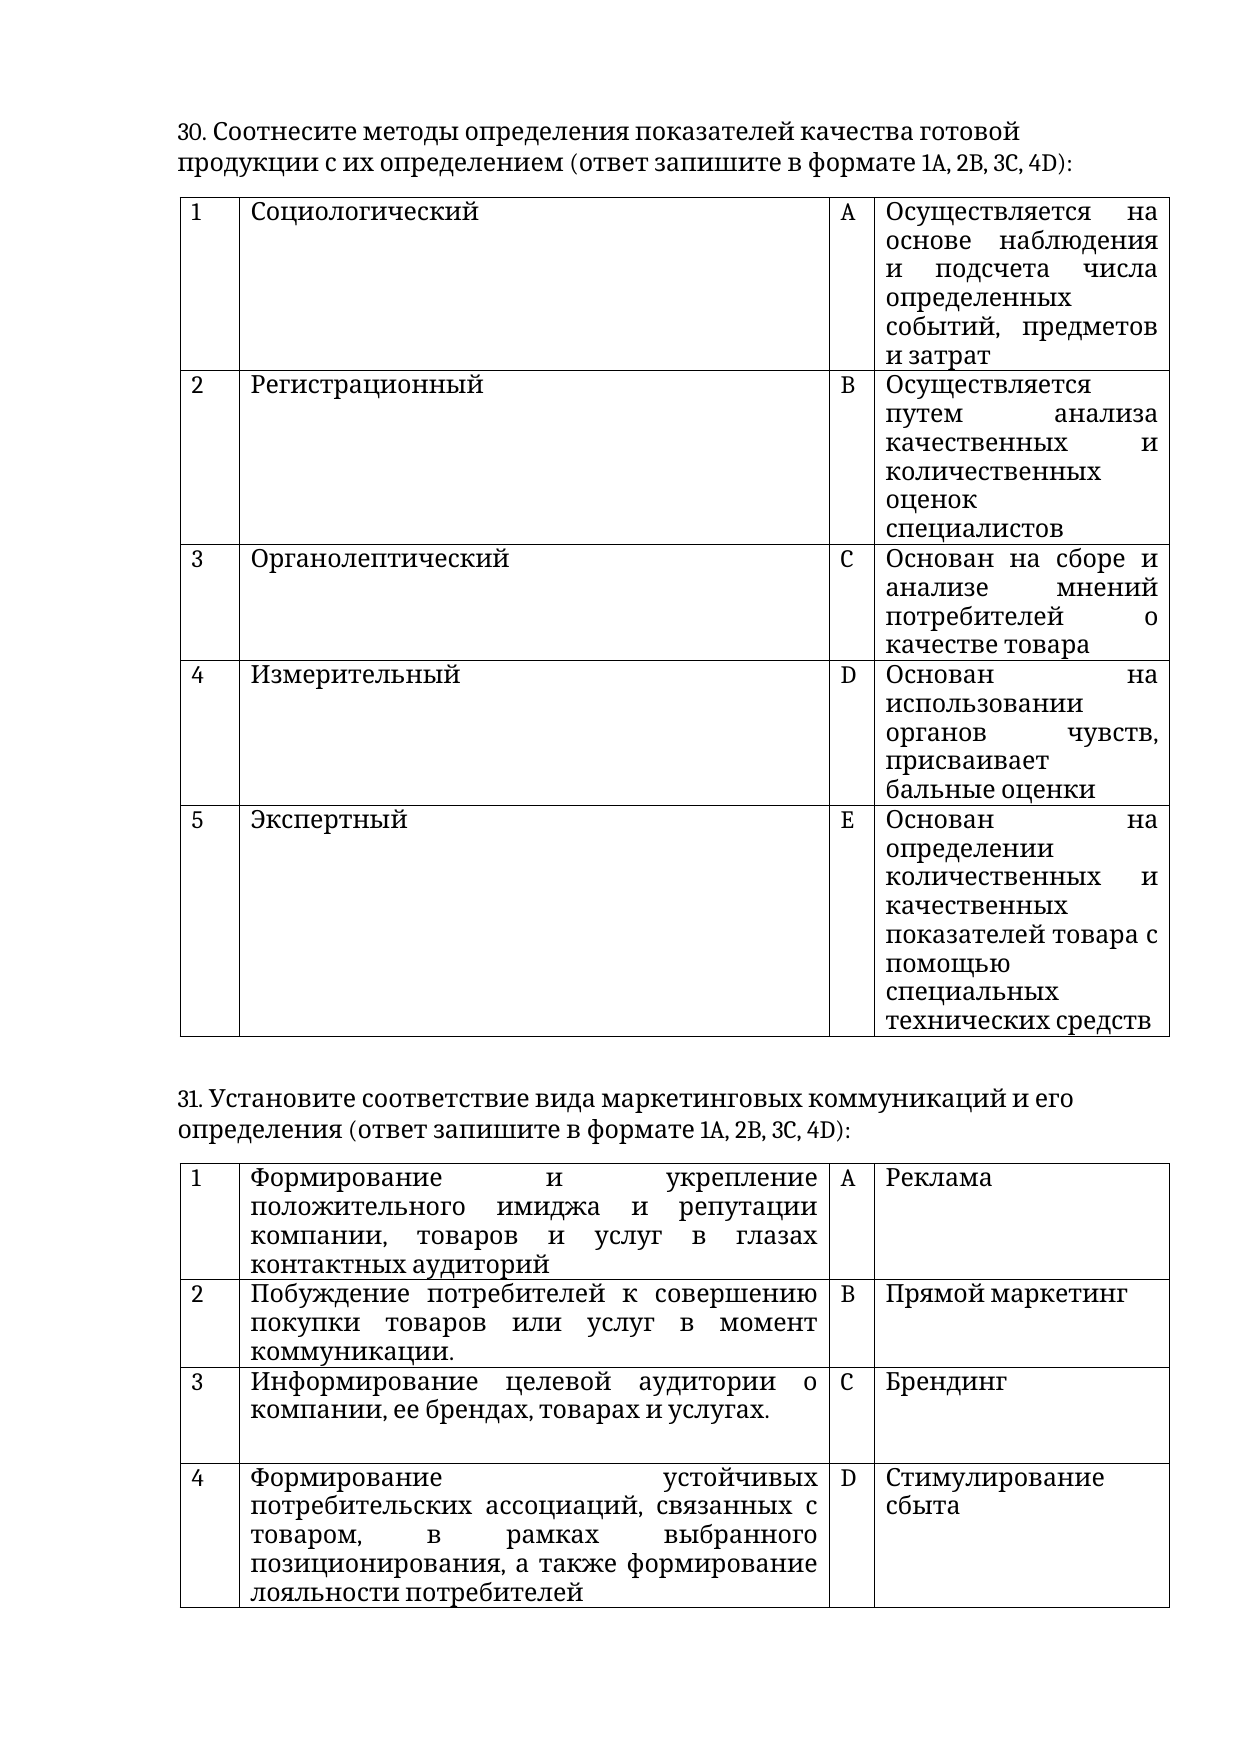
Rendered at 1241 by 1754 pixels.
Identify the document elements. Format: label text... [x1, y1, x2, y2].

table_header Формирование и укрепление положительного имиджа и репутации компании, товаров и услуг в глазах контактных аудиторий [240, 1164, 829, 1279]
table_cell D [830, 661, 874, 805]
table_header 1 [181, 198, 239, 370]
table_cell 4 [181, 1464, 239, 1607]
table_cell Осуществляется путем анализа качественных и количественных оценок специалистов [875, 371, 1169, 544]
table_cell Информирование целевой аудитории о компании, ее брендах, товарах и услугах. [240, 1368, 829, 1462]
table_cell Побуждение потребителей к совершению покупки товаров или услуг в момент коммуникации. [240, 1280, 829, 1367]
table_cell Прямой маркетинг [875, 1280, 1169, 1367]
table_cell 2 [181, 371, 239, 544]
table_header A [830, 198, 874, 370]
table_cell C [830, 1368, 874, 1462]
table_cell Формирование устойчивых потребительских ассоциаций, связанных с товаром, в рамках выбранного позиционирования, а также формирование лояльности потребителей [240, 1464, 829, 1607]
table_cell 5 [181, 806, 239, 1036]
table_cell Органолептический [240, 545, 829, 660]
table_header A [830, 1164, 874, 1279]
table_cell Основан на использовании органов чувств, присваивает бальные оценки [875, 661, 1169, 805]
table_cell B [830, 371, 874, 544]
table_cell Основан на сборе и анализе мнений потребителей о качестве товара [875, 545, 1169, 660]
table_cell Стимулирование сбыта [875, 1464, 1169, 1607]
table_header Реклама [875, 1164, 1169, 1279]
table_cell 3 [181, 545, 239, 660]
table_cell D [830, 1464, 874, 1607]
table_cell E [830, 806, 874, 1036]
table_header Социологический [240, 198, 829, 370]
table_header 1 [181, 1164, 239, 1279]
table_cell 3 [181, 1368, 239, 1462]
text 31. Установите соответствие вида маркетинговых коммуникаций и его определения (ответ запишите в формате 1A, 2B, 3C, 4D): [177, 1084, 1152, 1144]
table_cell Основан на определении количественных и качественных показателей товара с помощью специальных технических средств [875, 806, 1169, 1036]
text 30. Соотнесите методы определения показателей качества готовой продукции с их определением (ответ запишите в формате 1A, 2B, 3C, 4D): [177, 118, 1152, 178]
table_cell Экспертный [240, 806, 829, 1036]
table_cell C [830, 545, 874, 660]
table_cell 4 [181, 661, 239, 805]
table_cell Регистрационный [240, 371, 829, 544]
table_header Осуществляется на основе наблюдения и подсчета числа определенных событий, предметов и затрат [875, 198, 1169, 370]
table_cell Измерительный [240, 661, 829, 805]
table_cell Брендинг [875, 1368, 1169, 1462]
table_cell 2 [181, 1280, 239, 1367]
table_cell B [830, 1280, 874, 1367]
